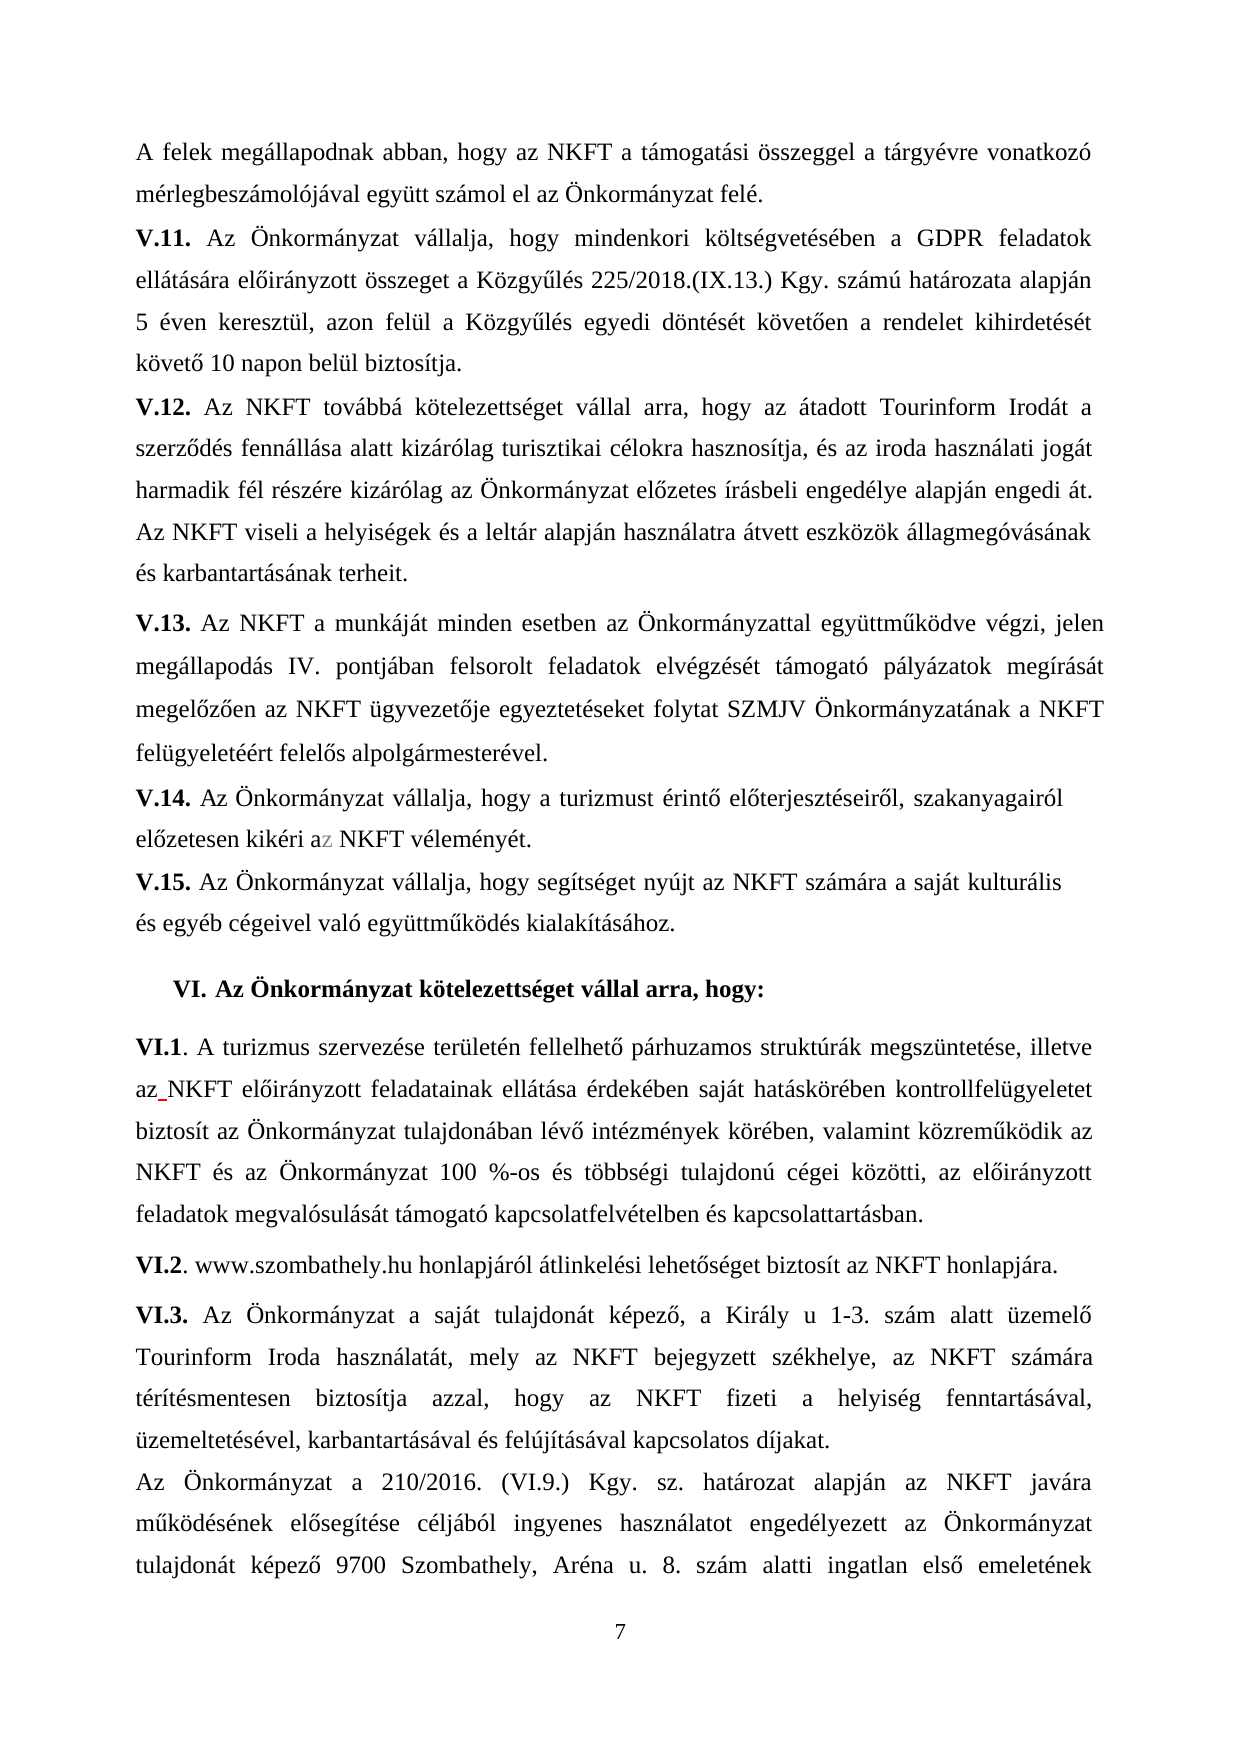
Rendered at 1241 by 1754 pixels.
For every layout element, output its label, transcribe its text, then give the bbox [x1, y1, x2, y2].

text VI.3. Az Önkormányzat a saját tulajdonát képező, a Király u 1-3. szám alatt üzemelő Tourinform Iroda használatát, mely az NKFT bejegyzett székhelye, az NKFT számára térítésmentesen biztosítja azzal, hogy az NKFT fizeti a helyiség fenntartásával, üzemeltetésével, karbantartásával és felújításával kapcsolatos díjakat. [135, 1300, 1093, 1454]
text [135, 1467, 1093, 1579]
text A felek megállapodnak abban, hogy az NKFT a támogatási összeggel a tárgyévre vonatkozó mérlegbeszámolójával együtt számol el az Önkormányzat felé. [135, 137, 1093, 208]
text V.11. Az Önkormányzat vállalja, hogy mindenkori költségvetésében a GDPR feladatok ellátására előirányzott összeget a Közgyűlés 225/2018.(IX.13.) Kgy. számú határozata alapján 5 éven keresztül, azon felül a Közgyűlés egyedi döntését követően a rendelet kihirdetését követő 10 napon belül biztosítja. [135, 223, 1093, 377]
text VI.2. www.szombathely.hu honlapjáról átlinkelési lehetőséget biztosít az NKFT honlapjára. [135, 1250, 1105, 1278]
text V.14. Az Önkormányzat vállalja, hogy a turizmust érintő előterjesztéseiről, szakanyagairól előzetesen kikéri az NKFT véleményét. [135, 783, 1064, 853]
text V.12. Az NKFT továbbá kötelezettséget vállal arra, hogy az átadott Tourinform Irodát a szerződés fennállása alatt kizárólag turisztikai célokra hasznosítja, és az iroda használati jogát harmadik fél részére kizárólag az Önkormányzat előzetes írásbeli engedélye alapján engedi át. Az NKFT viseli a helyiségek és a leltár alapján használatra átvett eszközök állagmegóvásának és karbantartásának terheit. [135, 392, 1093, 587]
text V.15. Az Önkormányzat vállalja, hogy segítséget nyújt az NKFT számára a saját kulturális és egyéb cégeivel való együttműködés kialakításához. [135, 867, 1062, 937]
text V.13. Az NKFT a munkáját minden esetben az Önkormányzattal együttműködve végzi, jelen megállapodás IV. pontjában felsorolt feladatok elvégzését támogató pályázatok megírását megelőzően az NKFT ügyvezetője egyeztetéseket folytat SZMJV Önkormányzatának a NKFT felügyeletéért felelős alpolgármesterével. [135, 608, 1105, 766]
text VI.1. A turizmus szervezése területén fellelhető párhuzamos struktúrák megszüntetése, illetve az NKFT előirányzott feladatainak ellátása érdekében saját hatáskörében kontrollfelügyeletet biztosít az Önkormányzat tulajdonában lévő intézmények körében, valamint közreműködik az NKFT és az Önkormányzat 100 %-os és többségi tulajdonú cégei közötti, az előirányzott feladatok megvalósulását támogató kapcsolatfelvételben és kapcsolattartásban. [135, 1032, 1093, 1228]
list Az Önkormányzat kötelezettséget vállal arra, hogy: [173, 974, 1105, 1003]
